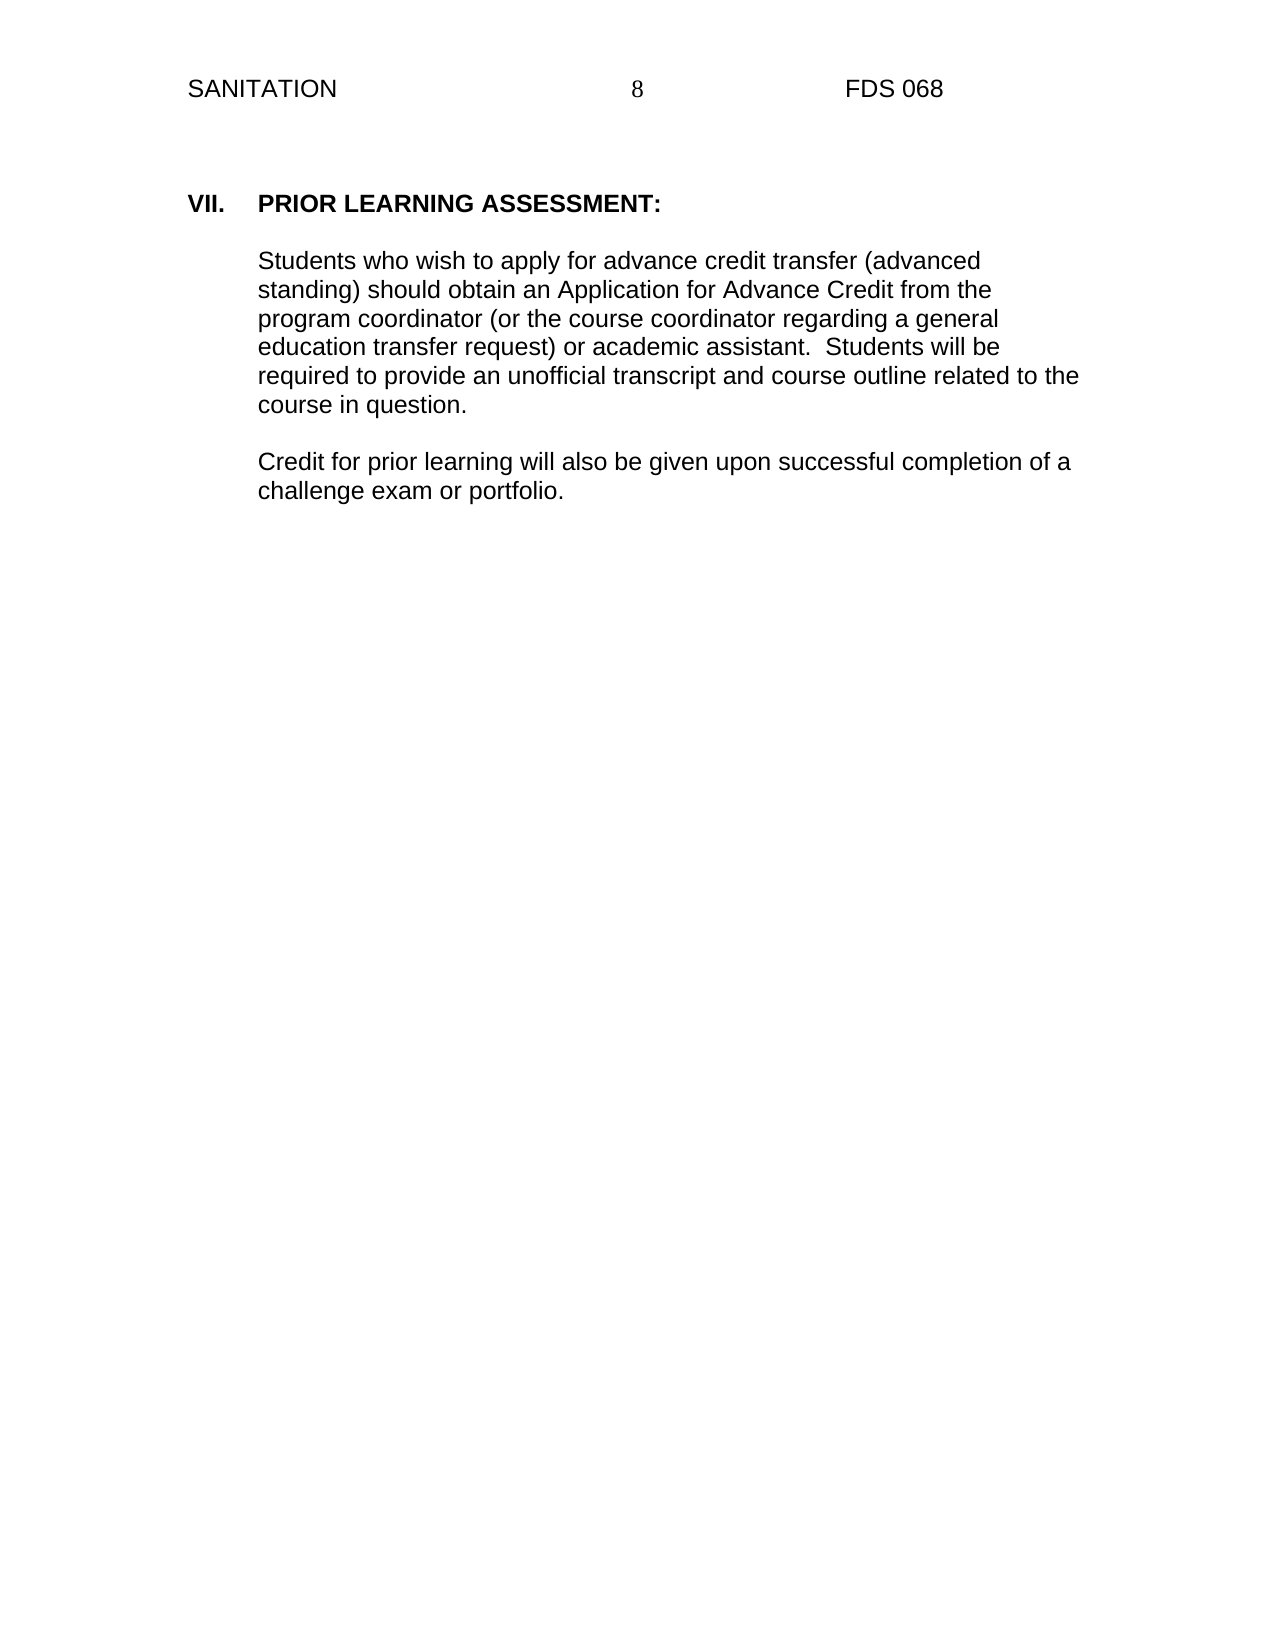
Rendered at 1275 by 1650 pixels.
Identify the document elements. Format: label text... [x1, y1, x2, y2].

table_header VII. [176, 189, 246, 505]
table_header PRIOR LEARNING ASSESSMENT: Students who wish to apply for advance credit transfer (advanced standing) should obtain an Application for Advance Credit from the program coordinator (or the course coordinator regarding a general education transfer request) or academic assistant. Students will be required to provide an unofficial transcript and course outline related to the course in question. Credit for prior learning will also be given upon successful completion of a challenge exam or portfolio. [246, 189, 1099, 505]
